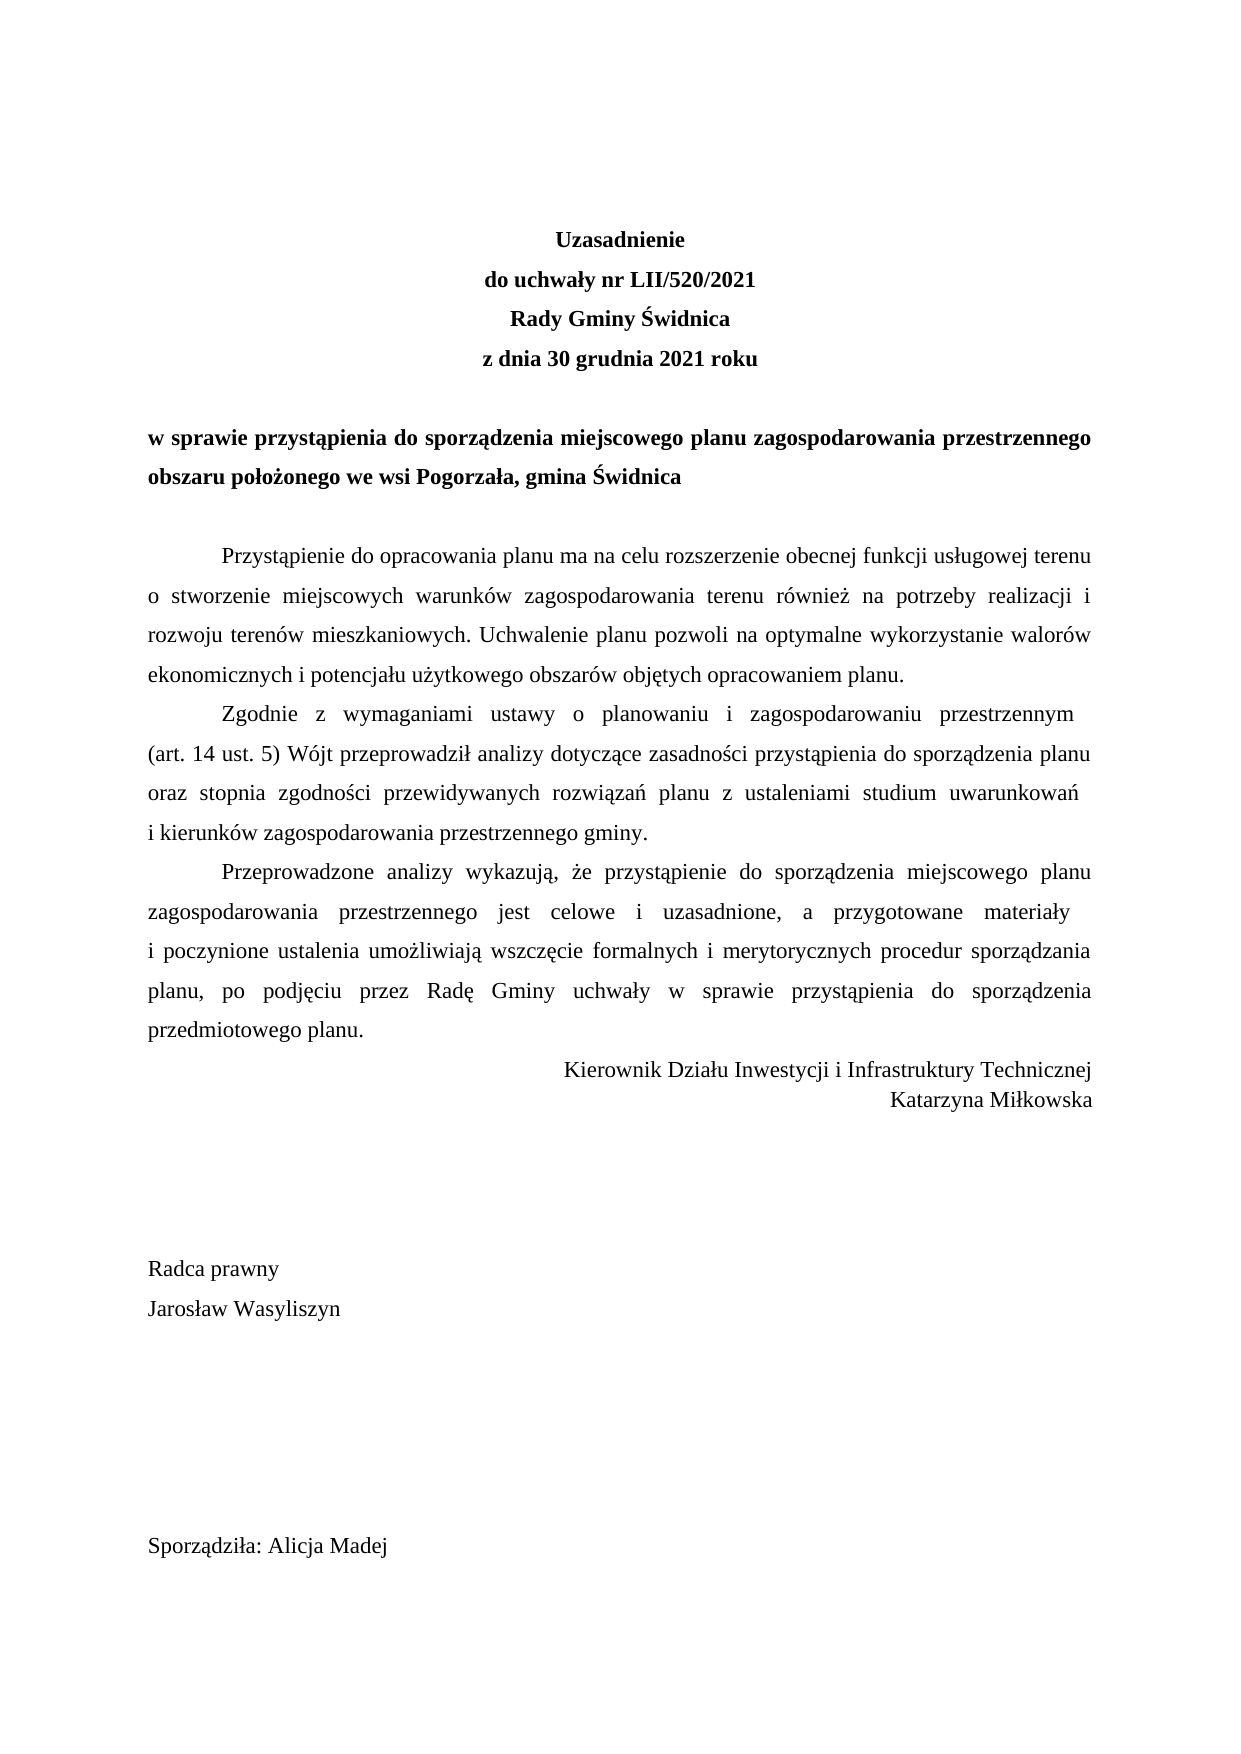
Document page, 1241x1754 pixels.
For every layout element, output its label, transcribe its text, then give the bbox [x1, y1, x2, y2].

list Katarzyna Miłkowska [223, 1086, 1093, 1112]
text Rady Gminy Świdnica [148, 306, 1093, 332]
text z dnia 30 grudnia 2021 roku [148, 345, 1093, 371]
list Kierownik Działu Inwestycji i Infrastruktury Technicznej [223, 1056, 1093, 1082]
text Jarosław Wasyliszyn [148, 1295, 1093, 1321]
text do uchwały nr LII/520/2021 [148, 266, 1093, 292]
text Sporządziła: Alicja Madej [148, 1532, 1093, 1558]
text Radca prawny [148, 1255, 1093, 1282]
text w sprawie przystąpienia do sporządzenia miejscowego planu zagospodarowania przestrzennego obszaru położonego we wsi Pogorzała, gmina Świdnica [148, 424, 1093, 490]
text Zgodnie z wymaganiami ustawy o planowaniu i zagospodarowaniu przestrzennym (art. 14 ust. 5) Wójt przeprowadził analizy dotyczące zasadności przystąpienia do sporządzenia planu oraz stopnia zgodności przewidywanych rozwiązań planu z ustaleniami studium uwarunkowań i kierunków zagospodarowania przestrzennego gminy. [148, 700, 1093, 845]
text Przeprowadzone analizy wykazują, że przystąpienie do sporządzenia miejscowego planu zagospodarowania przestrzennego jest celowe i uzasadnione, a przygotowane materiały i poczynione ustalenia umożliwiają wszczęcie formalnych i merytorycznych procedur sporządzania planu, po podjęciu przez Radę Gminy uchwały w sprawie przystąpienia do sporządzenia przedmiotowego planu. [148, 858, 1093, 1042]
text Uzasadnienie [148, 227, 1093, 253]
text Przystąpienie do opracowania planu ma na celu rozszerzenie obecnej funkcji usługowej terenu o stworzenie miejscowych warunków zagospodarowania terenu również na potrzeby realizacji i rozwoju terenów mieszkaniowych. Uchwalenie planu pozwoli na optymalne wykorzystanie walorów ekonomicznych i potencjału użytkowego obszarów objętych opracowaniem planu. [148, 542, 1093, 687]
